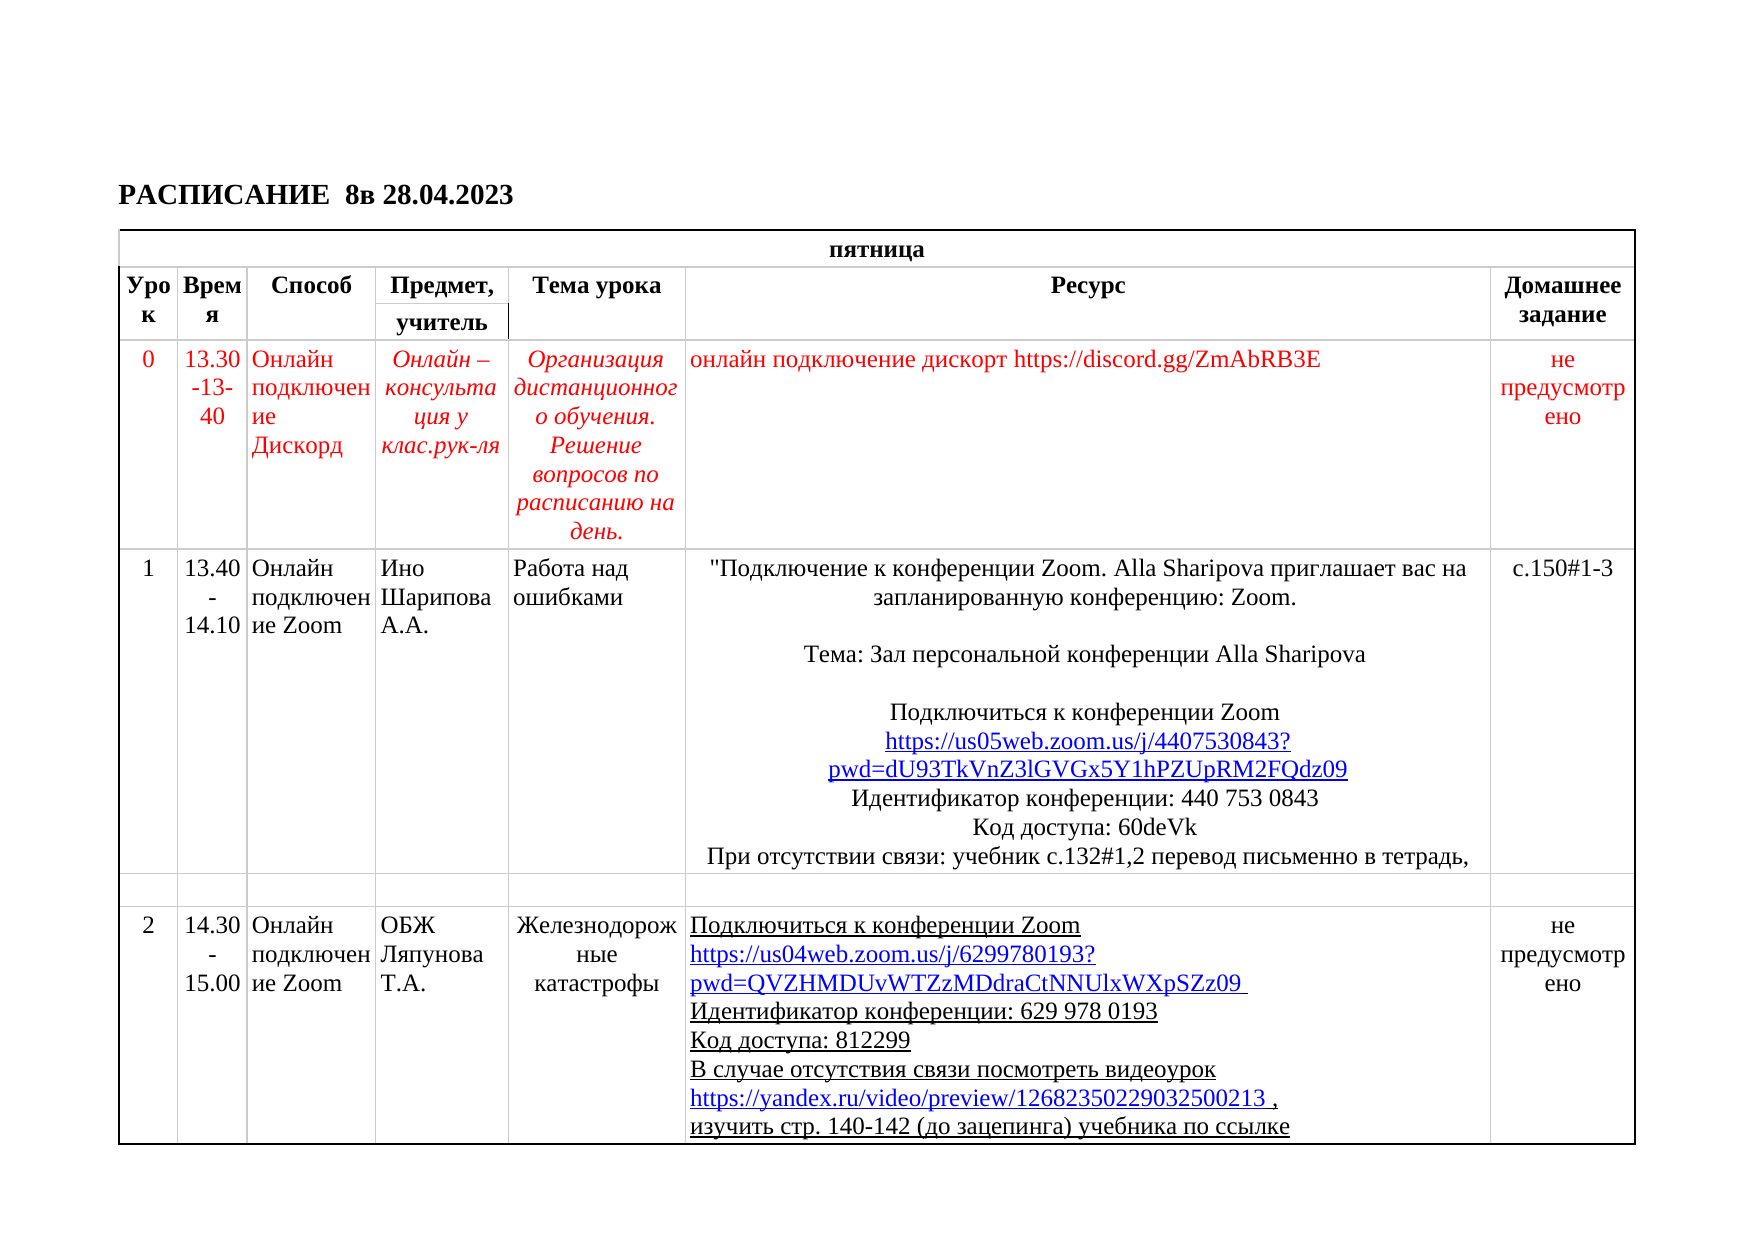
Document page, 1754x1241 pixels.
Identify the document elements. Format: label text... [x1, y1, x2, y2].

table_cell Ресурс [686, 268, 1490, 339]
table_cell Онлайн подключение Zoom [248, 550, 375, 873]
table_cell [178, 874, 246, 906]
table_cell [686, 874, 1490, 906]
table_cell 14.30-15.00 [178, 907, 246, 1143]
table_cell Время [178, 268, 246, 339]
table_cell 0 [120, 341, 177, 548]
table_cell с.150#1-3 [1491, 550, 1634, 873]
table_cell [509, 907, 685, 1143]
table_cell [248, 907, 375, 1143]
table_cell 13.30-13-40 [178, 341, 246, 548]
table_cell Ино Шарипова А.А. [376, 550, 508, 873]
table_cell Онлайн – консультация у клас.рук-ля [376, 341, 508, 548]
table_cell Работа над ошибками [509, 550, 685, 873]
table_cell онлайн подключение дискорт https://discord.gg/ZmAbRB3E [686, 341, 1490, 548]
table_cell [376, 874, 508, 906]
table_cell [248, 874, 375, 906]
table_cell Организация дистанционного обучения. Решение вопросов по расписанию на день. [509, 341, 685, 548]
table_cell 2 [120, 907, 177, 1143]
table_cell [686, 907, 1490, 1143]
table_cell "Подключение к конференции Zoom. ﻿Alla Sharipova приглашает вас на запланированную конференцию: Zoom. Тема: Зал персональной конференции Alla Sharipova Подключиться к конференции Zoom https://us05web.zoom.us/j/4407530843?pwd=dU93TkVnZ3lGVGx5Y1hPZUpRM2FQdz09 Идентификатор конференции: 440 753 0843 Код доступа: 60deVk При отсутствии связи: учебник с.132#1,2 перевод письменно в тетрадь, [686, 550, 1490, 873]
table_cell Тема урока [509, 268, 685, 339]
text РАСПИСАНИЕ 8в 28.04.2023 [118, 177, 1636, 211]
table_cell Урок [120, 268, 177, 339]
table_cell Способ [248, 268, 375, 339]
table_cell Домашнее задание [1491, 268, 1634, 339]
table_cell 13.40-14.10 [178, 550, 246, 873]
table_cell 1 [120, 550, 177, 873]
table_cell [1491, 874, 1634, 906]
table_cell [120, 874, 177, 906]
table_cell учитель [376, 304, 508, 339]
table_header пятница [120, 231, 1634, 266]
table_cell Предмет, [376, 268, 508, 302]
table_cell не предусмотрено [1491, 907, 1634, 1143]
table_cell [509, 874, 685, 906]
table_cell ОБЖ Ляпунова Т.А. [376, 907, 508, 1143]
table_cell Онлайн подключение Дискорд [248, 341, 375, 548]
table_cell не предусмотрено [1491, 341, 1634, 548]
